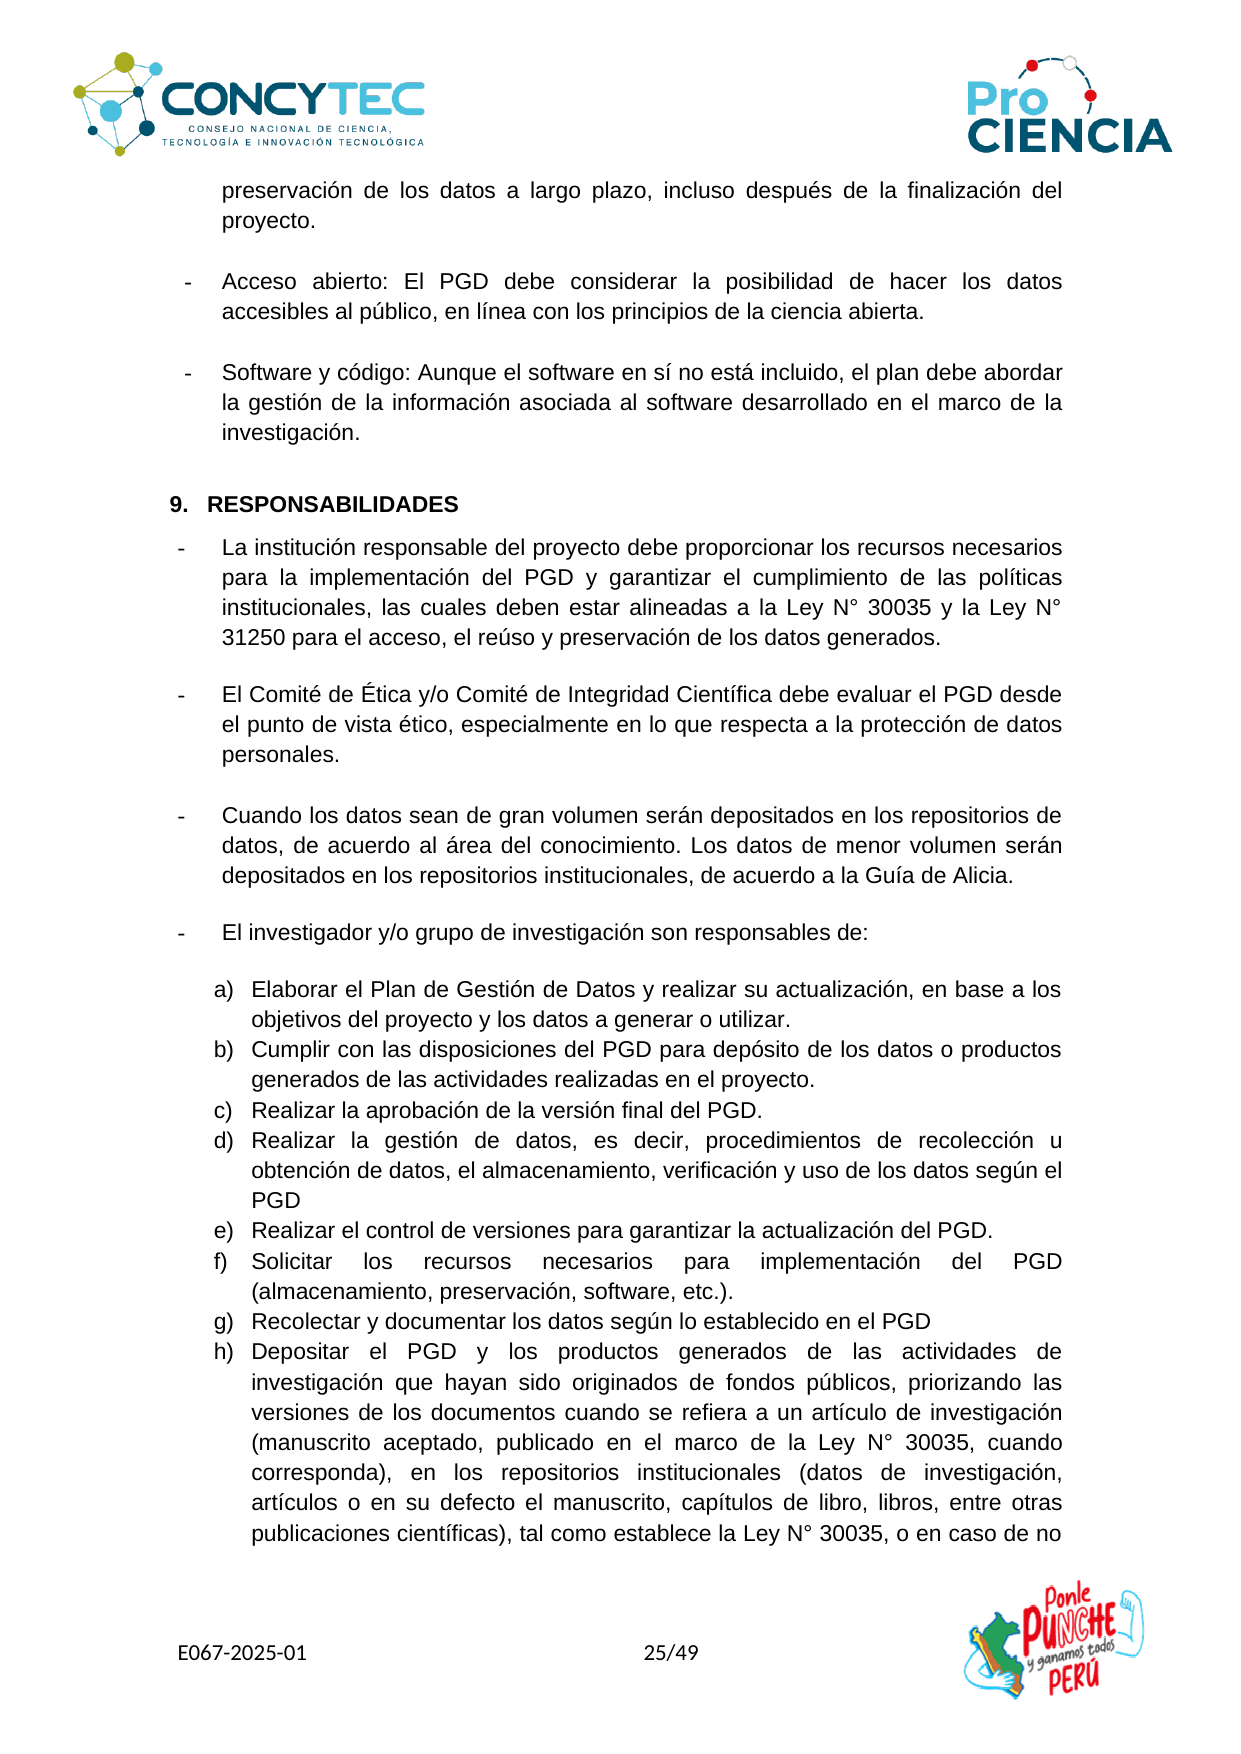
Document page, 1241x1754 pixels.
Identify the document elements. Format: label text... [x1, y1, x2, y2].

list La institución responsable del proyecto debe proporcionar los recursos necesarios para la implementación del PGD y garantizar el cumplimiento de las políticas institucionales, las cuales deben estar alineadas a la Ley N° 30035 y la Ley N° 31250 para el acceso, el reúso y preservación de los datos generados. [177, 534, 1063, 651]
list Acceso abierto: El PGD debe considerar la posibilidad de hacer los datos accesibles al público, en línea con los principios de la ciencia abierta. [184, 268, 1063, 324]
list Realizar la aprobación de la versión final del PGD. [213, 1097, 1063, 1123]
list Elaborar el Plan de Gestión de Datos y realizar su actualización, en base a los objetivos del proyecto y los datos a generar o utilizar. [213, 976, 1063, 1032]
picture [38, 1576, 1207, 1729]
list Recolectar y documentar los datos según lo establecido en el PGD [213, 1308, 1063, 1334]
list Realizar la gestión de datos, es decir, procedimientos de recolección u obtención de datos, el almacenamiento, verificación y uso de los datos según el PGD [213, 1127, 1063, 1213]
list Cuando los datos sean de gran volumen serán depositados en los repositorios de datos, de acuerdo al área del conocimiento. Los datos de menor volumen serán depositados en los repositorios institucionales, de acuerdo a la Guía de Alicia. [177, 802, 1063, 889]
list Software y código: Aunque el software en sí no está incluido, el plan debe abordar la gestión de la información asociada al software desarrollado en el marco de la investigación. [184, 358, 1063, 445]
picture [3, 0, 1241, 209]
list Solicitar los recursos necesarios para implementación del PGD (almacenamiento, preservación, software, etc.). [213, 1248, 1063, 1304]
list Realizar el control de versiones para garantizar la actualización del PGD. [213, 1217, 1063, 1244]
list El Comité de Ética y/o Comité de Integridad Científica debe evaluar el PGD desde el punto de vista ético, especialmente en lo que respecta a la protección de datos personales. [177, 681, 1063, 768]
list Cumplir con las disposiciones del PGD para depósito de los datos o productos generados de las actividades realizadas en el proyecto. [213, 1036, 1063, 1093]
list El investigador y/o grupo de investigación son responsables de: [177, 919, 1063, 945]
list RESPONSABILIDADES [169, 491, 1063, 517]
